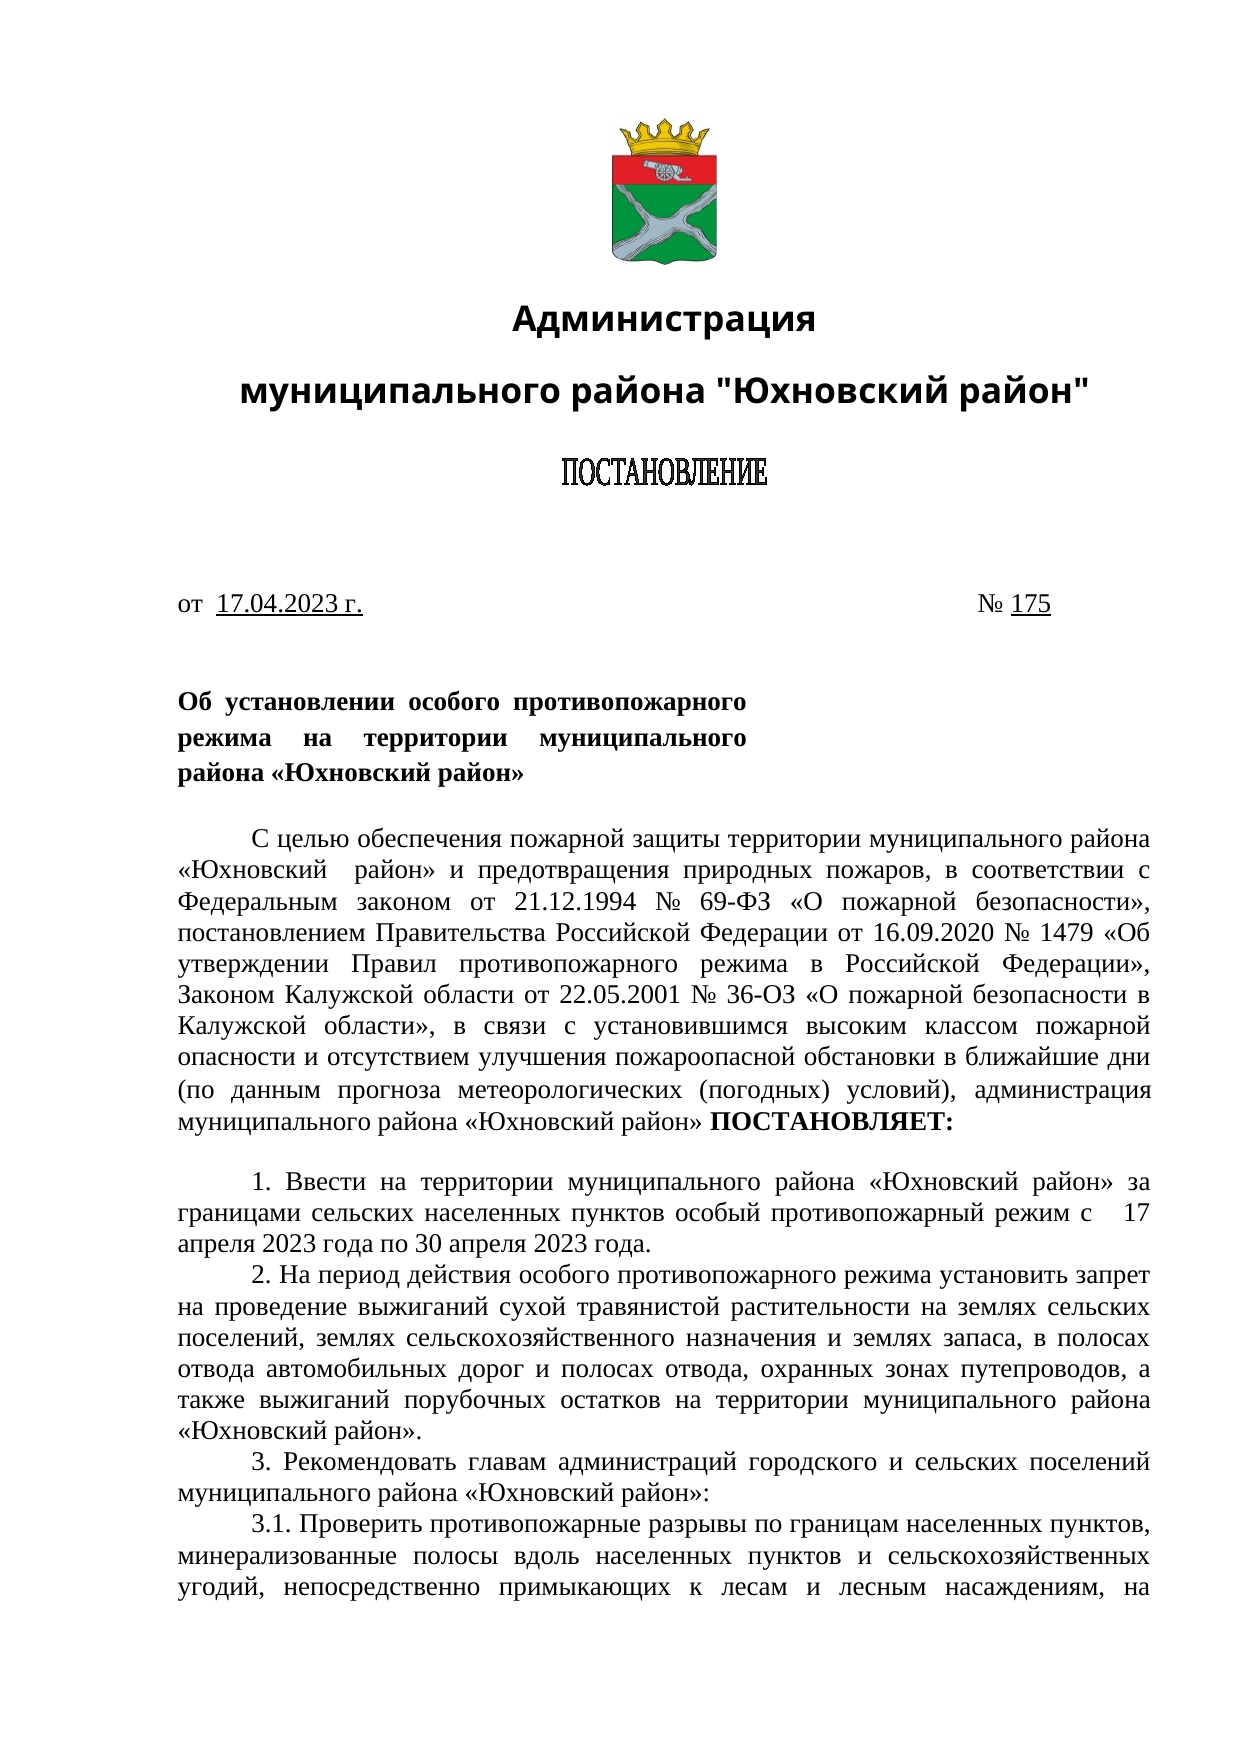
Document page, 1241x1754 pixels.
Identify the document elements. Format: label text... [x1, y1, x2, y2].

picture [612, 118, 717, 265]
text 2. На период действия особого противопожарного режима установить запрет на проведение выжиганий сухой травянистой растительности на землях сельских поселений, землях сельскохозяйственного назначения и землях запаса, в полосах отвода автомобильных дорог и полосах отвода, охранных зонах путепроводов, а также выжиганий порубочных остатков на территории муниципального района «Юхновский район». [177, 1258, 1152, 1445]
subtitle Администрация [177, 294, 1152, 342]
subtitle муниципального района "Юхновский район" [177, 366, 1152, 414]
text С целью обеспечения пожарной защиты территории муниципального района «Юхновский район» и предотвращения природных пожаров, в соответствии с Федеральным законом от 21.12.1994 № 69-ФЗ «О пожарной безопасности», постановлением Правительства Российской Федерации от 16.09.2020 № 1479 «Об утверждении Правил противопожарного режима в Российской Федерации», Законом Калужской области от 22.05.2001 № 36-ОЗ «О пожарной безопасности в Калужской области», в связи с установившимся высоким классом пожарной опасности и отсутствием улучшения пожароопасной обстановки в ближайшие дни (по данным прогноза метеорологических (погодных) условий), администрация муниципального района «Юхновский район» ПОСТАНОВЛЯЕТ: [177, 822, 1152, 1136]
table_header Об установлении особого противопожарного режима на территории муниципального района «Юхновский район» [166, 685, 758, 791]
text 1. Ввести на территории муниципального района «Юхновский район» за границами сельских населенных пунктов особый противопожарный режим с 17 апреля 2023 года по 30 апреля 2023 года. [177, 1165, 1152, 1258]
text от 17.04.2023 г. № 175 [177, 587, 1152, 618]
text 3. Рекомендовать главам администраций городского и сельских поселений муниципального района «Юхновский район»: [177, 1445, 1152, 1508]
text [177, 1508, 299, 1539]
